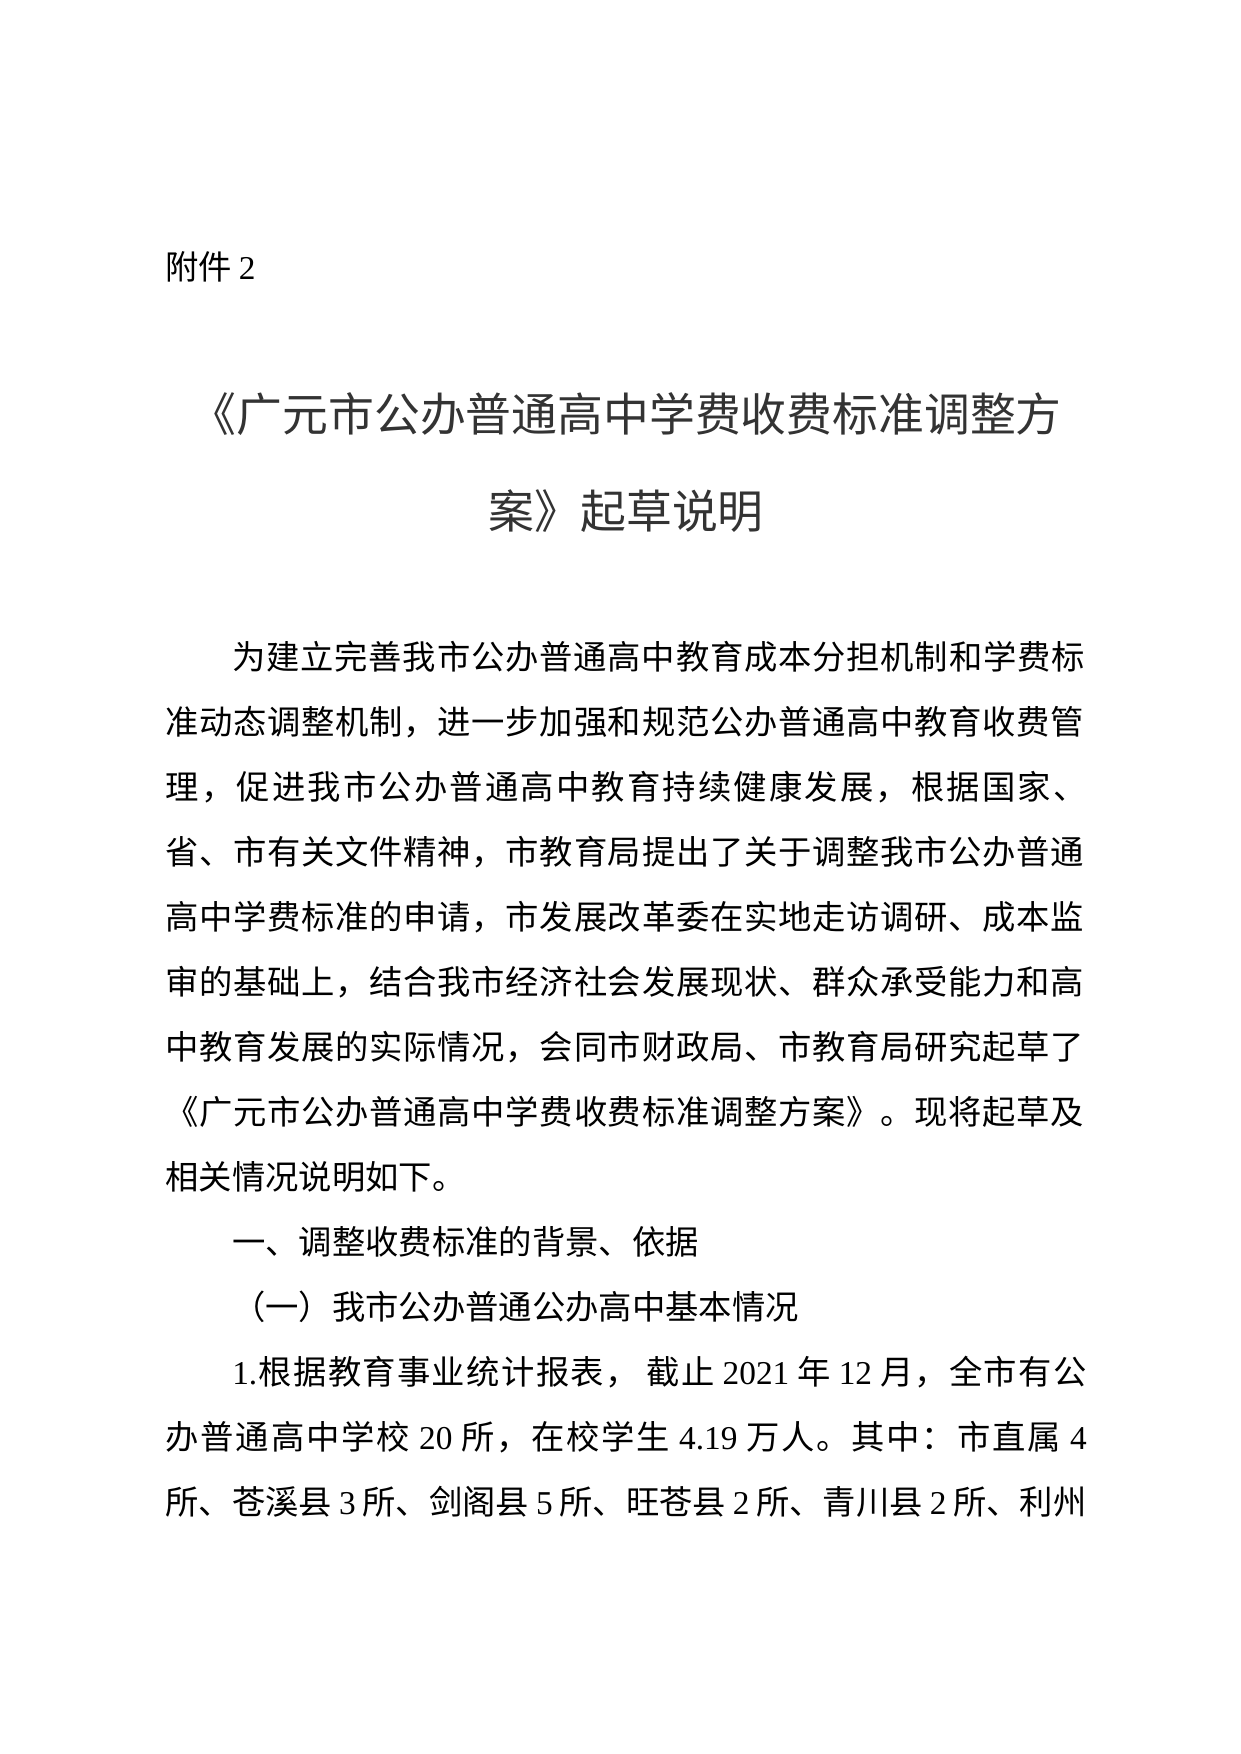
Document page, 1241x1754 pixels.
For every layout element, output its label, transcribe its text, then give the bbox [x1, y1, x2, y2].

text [165, 1338, 1087, 1533]
text （一）我市公办普通公办高中基本情况 [165, 1273, 1087, 1338]
text 一、调整收费标准的背景、依据 [165, 1208, 1087, 1273]
subtitle 《广元市公办普通高中学费收费标准调整方案》起草说明 [165, 363, 1087, 558]
text 附件2 [165, 233, 1087, 298]
text 为建立完善我市公办普通高中教育成本分担机制和学费标准动态调整机制，进一步加强和规范公办普通高中教育收费管理，促进我市公办普通高中教育持续健康发展，根据国家、省、市有关文件精神，市教育局提出了关于调整我市公办普通高中学费标准的申请，市发展改革委在实地走访调研、成本监审的基础上，结合我市经济社会发展现状、群众承受能力和高中教育发展的实际情况，会同市财政局、市教育局研究起草了《广元市公办普通高中学费收费标准调整方案》。现将起草及相关情况说明如下。 [165, 623, 1087, 1208]
